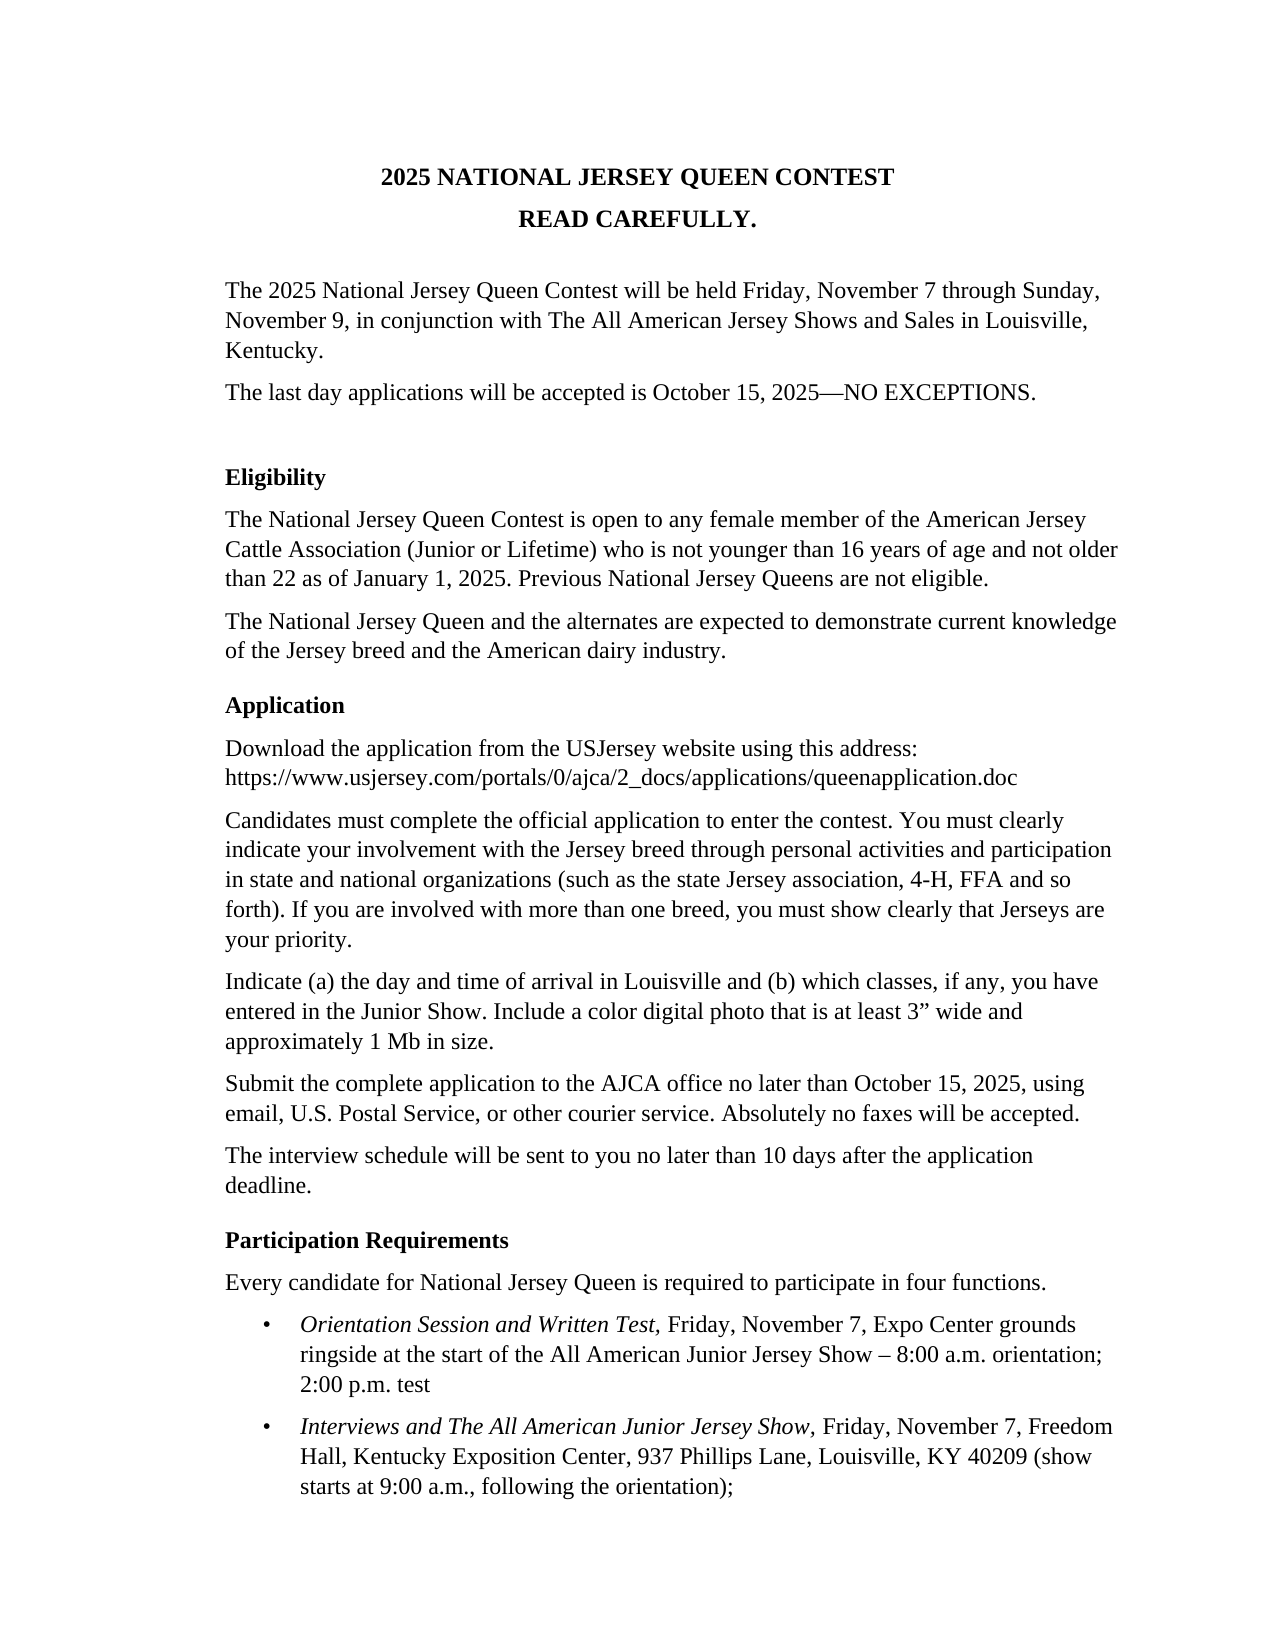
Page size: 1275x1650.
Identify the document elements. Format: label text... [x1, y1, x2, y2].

list Eligibility [225, 462, 1125, 490]
list Every candidate for National Jersey Queen is required to participate in four functions. [225, 1268, 1125, 1296]
list Interviews and The All American Junior Jersey Show, Friday, November 7, Freedom Hall, Kentucky Exposition Center, 937 Phillips Lane, Louisville, KY 40209 (show starts at 9:00 a.m., following the orientation); [262, 1412, 1125, 1499]
list The last day applications will be accepted is October 15, 2025—NO EXCEPTIONS. [225, 378, 1125, 406]
list The interview schedule will be sent to you no later than 10 days after the application deadline. [225, 1141, 1125, 1198]
list The National Jersey Queen Contest is open to any female member of the American Jersey Cattle Association (Junior or Lifetime) who is not younger than 16 years of age and not older than 22 as of January 1, 2025. Previous National Jersey Queens are not eligible. [225, 505, 1125, 592]
text READ CAREFULLY. [150, 204, 1125, 232]
list Application [225, 691, 1125, 719]
list Candidates must complete the official application to enter the contest. You must clearly indicate your involvement with the Jersey breed through personal activities and participation in state and national organizations (such as the state Jersey association, 4-H, FFA and so forth). If you are involved with more than one breed, you must show clearly that Jerseys are your priority. [225, 806, 1125, 952]
list The National Jersey Queen and the alternates are expected to demonstrate current knowledge of the Jersey breed and the American dairy industry. [225, 607, 1125, 664]
list Participation Requirements [225, 1226, 1125, 1253]
list Orientation Session and Written Test, Friday, November 7, Expo Center grounds ringside at the start of the All American Junior Jersey Show – 8:00 a.m. orientation; 2:00 p.m. test [262, 1310, 1125, 1397]
list The 2025 National Jersey Queen Contest will be held Friday, November 7 through Sunday, November 9, in conjunction with The All American Jersey Shows and Sales in Louisville, Kentucky. [225, 276, 1125, 363]
list Submit the complete application to the AJCA office no later than October 15, 2025, using email, U.S. Postal Service, or other courier service. Absolutely no faxes will be accepted. [225, 1069, 1125, 1126]
list Indicate (a) the day and time of arrival in Louisville and (b) which classes, if any, you have entered in the Junior Show. Include a color digital photo that is at least 3” wide and approximately 1 Mb in size. [225, 967, 1125, 1054]
text 2025 NATIONAL JERSEY QUEEN CONTEST [150, 162, 1125, 191]
list Download the application from the USJersey website using this address: https://www.usjersey.com/portals/0/ajca/2_docs/applications/queenapplication.doc [225, 733, 1125, 791]
